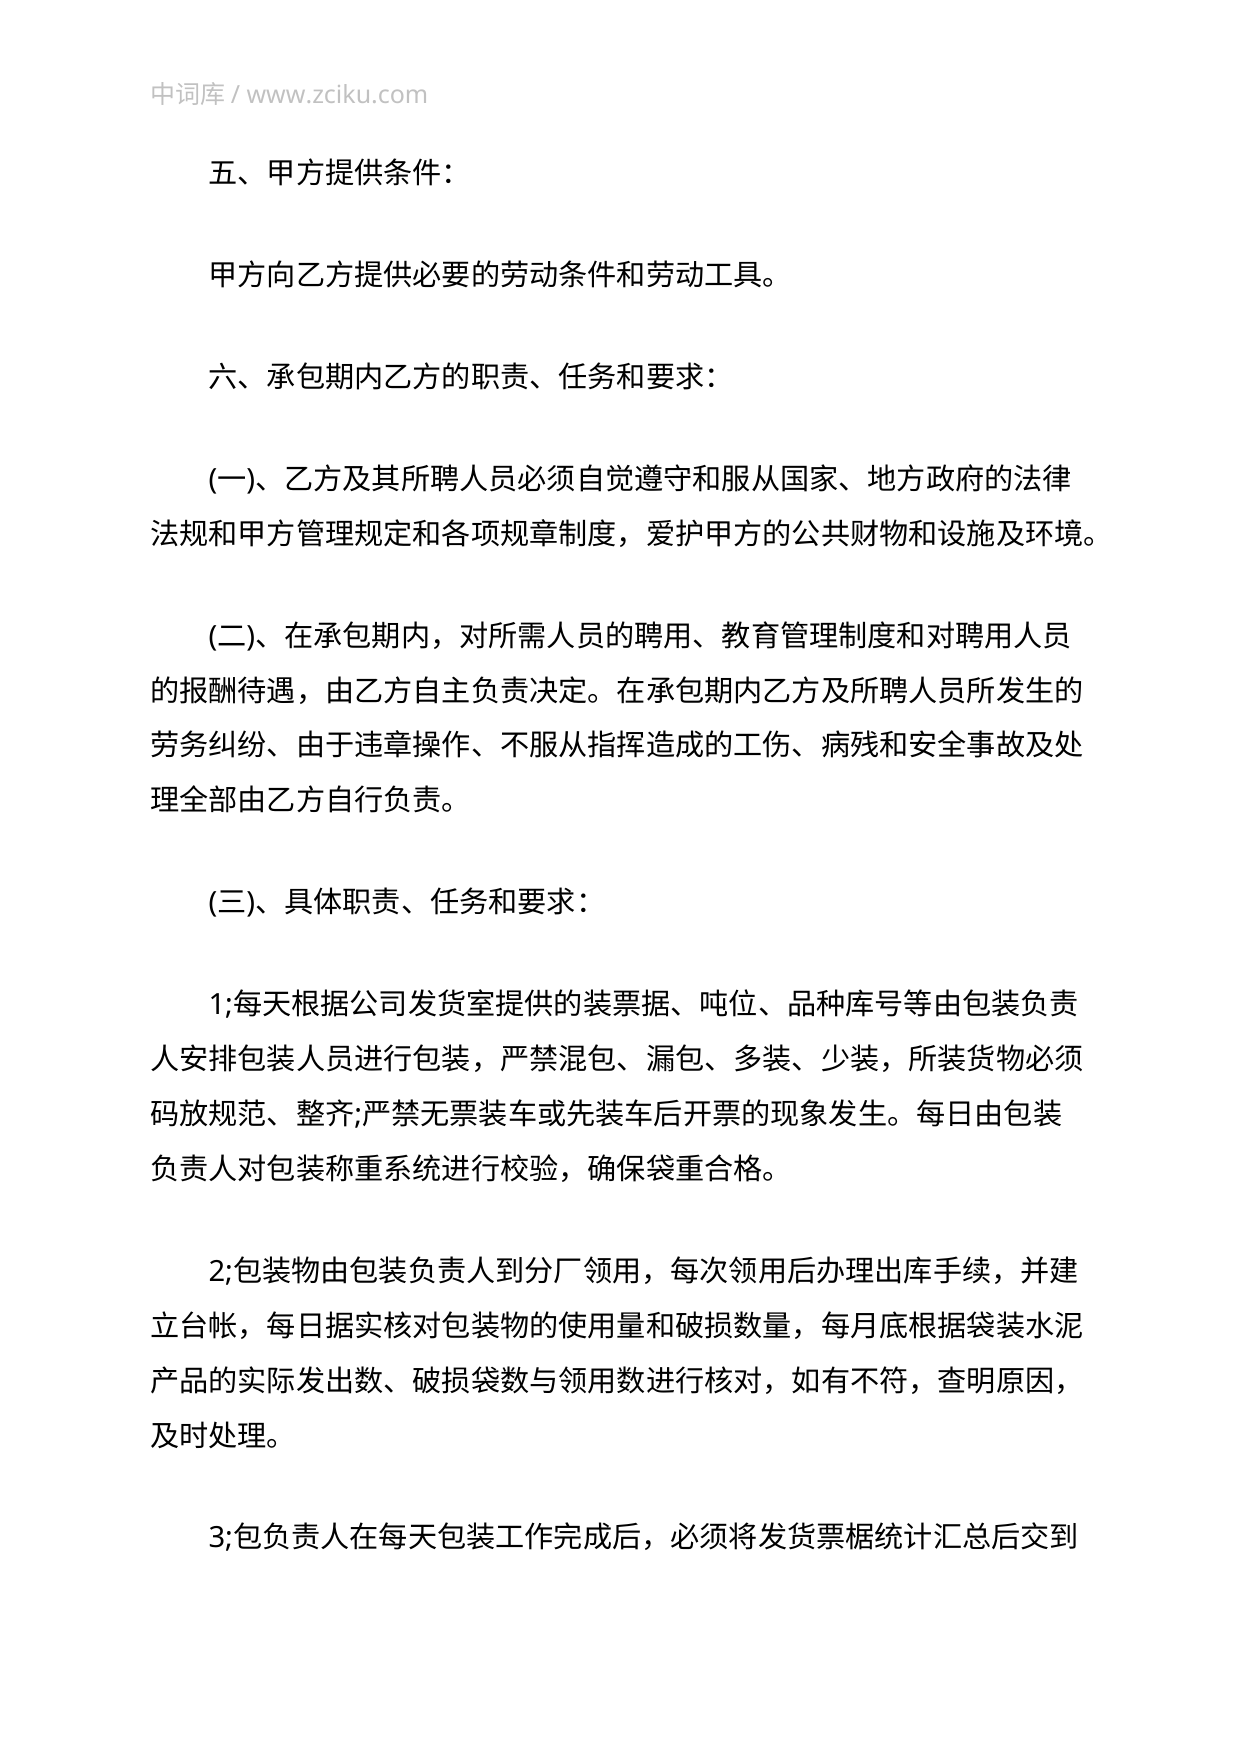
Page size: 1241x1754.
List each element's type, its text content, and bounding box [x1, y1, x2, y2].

text 2;包装物由包装负责人到分厂领用，每次领用后办理出库手续，并建立台帐，每日据实核对包装物的使用量和破损数量，每月底根据袋装水泥产品的实际发出数、破损袋数与领用数进行核对，如有不符，查明原因，及时处理。 [150, 1247, 1090, 1454]
text 1;每天根据公司发货室提供的装票据、吨位、品种库号等由包装负责人安排包装人员进行包装，严禁混包、漏包、多装、少装，所装货物必须码放规范、整齐;严禁无票装车或先装车后开票的现象发生。每日由包装负责人对包装称重系统进行校验，确保袋重合格。 [150, 981, 1090, 1188]
text 六、承包期内乙方的职责、任务和要求： [150, 353, 1090, 396]
text 甲方向乙方提供必要的劳动条件和劳动工具。 [150, 252, 1090, 294]
text (二)、在承包期内，对所需人员的聘用、教育管理制度和对聘用人员的报酬待遇，由乙方自主负责决定。在承包期内乙方及所聘人员所发生的劳务纠纷、由于违章操作、不服从指挥造成的工伤、病残和安全事故及处理全部由乙方自行负责。 [150, 612, 1090, 819]
text 五、甲方提供条件： [150, 150, 1090, 192]
text (一)、乙方及其所聘人员必须自觉遵守和服从国家、地方政府的法律法规和甲方管理规定和各项规章制度，爱护甲方的公共财物和设施及环境。 [150, 455, 1090, 553]
text (三)、具体职责、任务和要求： [150, 879, 1090, 921]
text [150, 1514, 1090, 1556]
